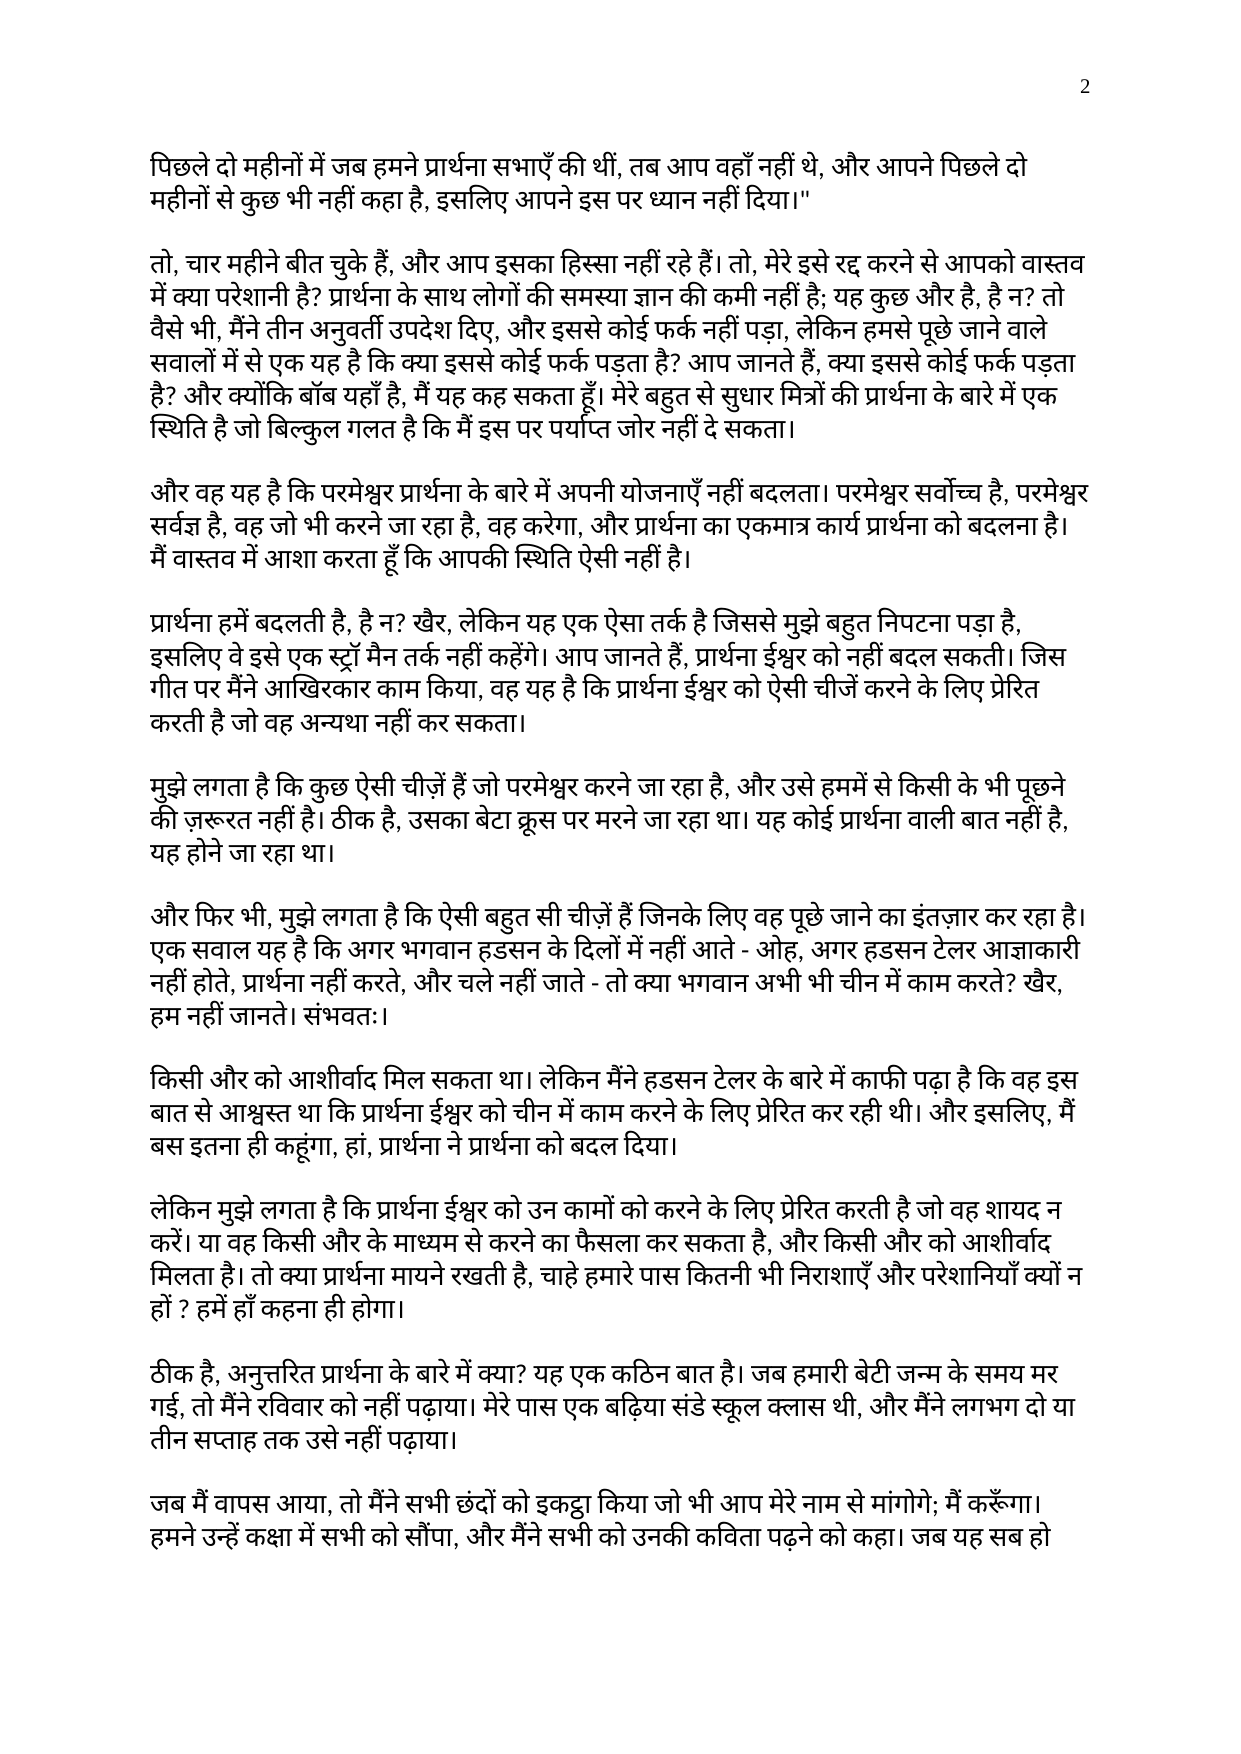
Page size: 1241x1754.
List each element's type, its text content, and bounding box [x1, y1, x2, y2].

text तो, चार महीने बीत चुके हैं, और आप इसका हिस्सा नहीं रहे हैं। तो, मेरे इसे रद्द करने से आपको वास्तव में क्या परेशानी है? प्रार्थना के साथ लोगों की समस्या ज्ञान की कमी नहीं है; यह कुछ और है, है न? तो वैसे भी, मैंने तीन अनुवर्ती उपदेश दिए, और इससे कोई फर्क नहीं पड़ा, लेकिन हमसे पूछे जाने वाले सवालों में से एक यह है कि क्या इससे कोई फर्क पड़ता है? आप जानते हैं, क्या इससे कोई फर्क पड़ता है? और क्योंकि बॉब यहाँ है, मैं यह कह सकता हूँ। मेरे बहुत से सुधार मित्रों की प्रार्थना के बारे में एक स्थिति है जो बिल्कुल गलत है कि मैं इस पर पर्याप्त जोर नहीं दे सकता। [150, 247, 1090, 445]
text और वह यह है कि परमेश्वर प्रार्थना के बारे में अपनी योजनाएँ नहीं बदलता। परमेश्वर सर्वोच्च है, परमेश्वर सर्वज्ञ है, वह जो भी करने जा रहा है, वह करेगा, और प्रार्थना का एकमात्र कार्य प्रार्थना को बदलना है। मैं वास्तव में आशा करता हूँ कि आपकी स्थिति ऐसी नहीं है। [150, 476, 1090, 576]
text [150, 1487, 1090, 1553]
text मुझे लगता है कि कुछ ऐसी चीज़ें हैं जो परमेश्वर करने जा रहा है, और उसे हममें से किसी के भी पूछने की ज़रूरत नहीं है। ठीक है, उसका बेटा क्रूस पर मरने जा रहा था। यह कोई प्रार्थना वाली बात नहीं है, यह होने जा रहा था। [150, 770, 1090, 869]
text लेकिन मुझे लगता है कि प्रार्थना ईश्वर को उन कामों को करने के लिए प्रेरित करती है जो वह शायद न करें। या वह किसी और के माध्यम से करने का फैसला कर सकता है, और किसी और को आशीर्वाद मिलता है। तो क्या प्रार्थना मायने रखती है, चाहे हमारे पास कितनी भी निराशाएँ और परेशानियाँ क्यों न हों ? हमें हाँ कहना ही होगा। [150, 1193, 1090, 1326]
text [150, 150, 1090, 216]
text और फिर भी, मुझे लगता है कि ऐसी बहुत सी चीज़ें हैं जिनके लिए वह पूछे जाने का इंतज़ार कर रहा है। एक सवाल यह है कि अगर भगवान हडसन के दिलों में नहीं आते - ओह, अगर हडसन टेलर आज्ञाकारी नहीं होते, प्रार्थना नहीं करते, और चले नहीं जाते - तो क्या भगवान अभी भी चीन में काम करते? खैर, हम नहीं जानते। संभवतः। [150, 900, 1090, 1032]
text ठीक है, अनुत्तरित प्रार्थना के बारे में क्या? यह एक कठिन बात है। जब हमारी बेटी जन्म के समय मर गई, तो मैंने रविवार को नहीं पढ़ाया। मेरे पास एक बढ़िया संडे स्कूल क्लास थी, और मैंने लगभग दो या तीन सप्ताह तक उसे नहीं पढ़ाया। [150, 1357, 1090, 1456]
text किसी और को आशीर्वाद मिल सकता था। लेकिन मैंने हडसन टेलर के बारे में काफी पढ़ा है कि वह इस बात से आश्वस्त था कि प्रार्थना ईश्वर को चीन में काम करने के लिए प्रेरित कर रही थी। और इसलिए, मैं बस इतना ही कहूंगा, हां, प्रार्थना ने प्रार्थना को बदल दिया। [150, 1063, 1090, 1162]
text प्रार्थना हमें बदलती है, है न? खैर, लेकिन यह एक ऐसा तर्क है जिससे मुझे बहुत निपटना पड़ा है, इसलिए वे इसे एक स्ट्रॉ मैन तर्क नहीं कहेंगे। आप जानते हैं, प्रार्थना ईश्वर को नहीं बदल सकती। जिस गीत पर मैंने आखिरकार काम किया, वह यह है कि प्रार्थना ईश्वर को ऐसी चीजें करने के लिए प्रेरित करती है जो वह अन्यथा नहीं कर सकता। [150, 607, 1090, 739]
